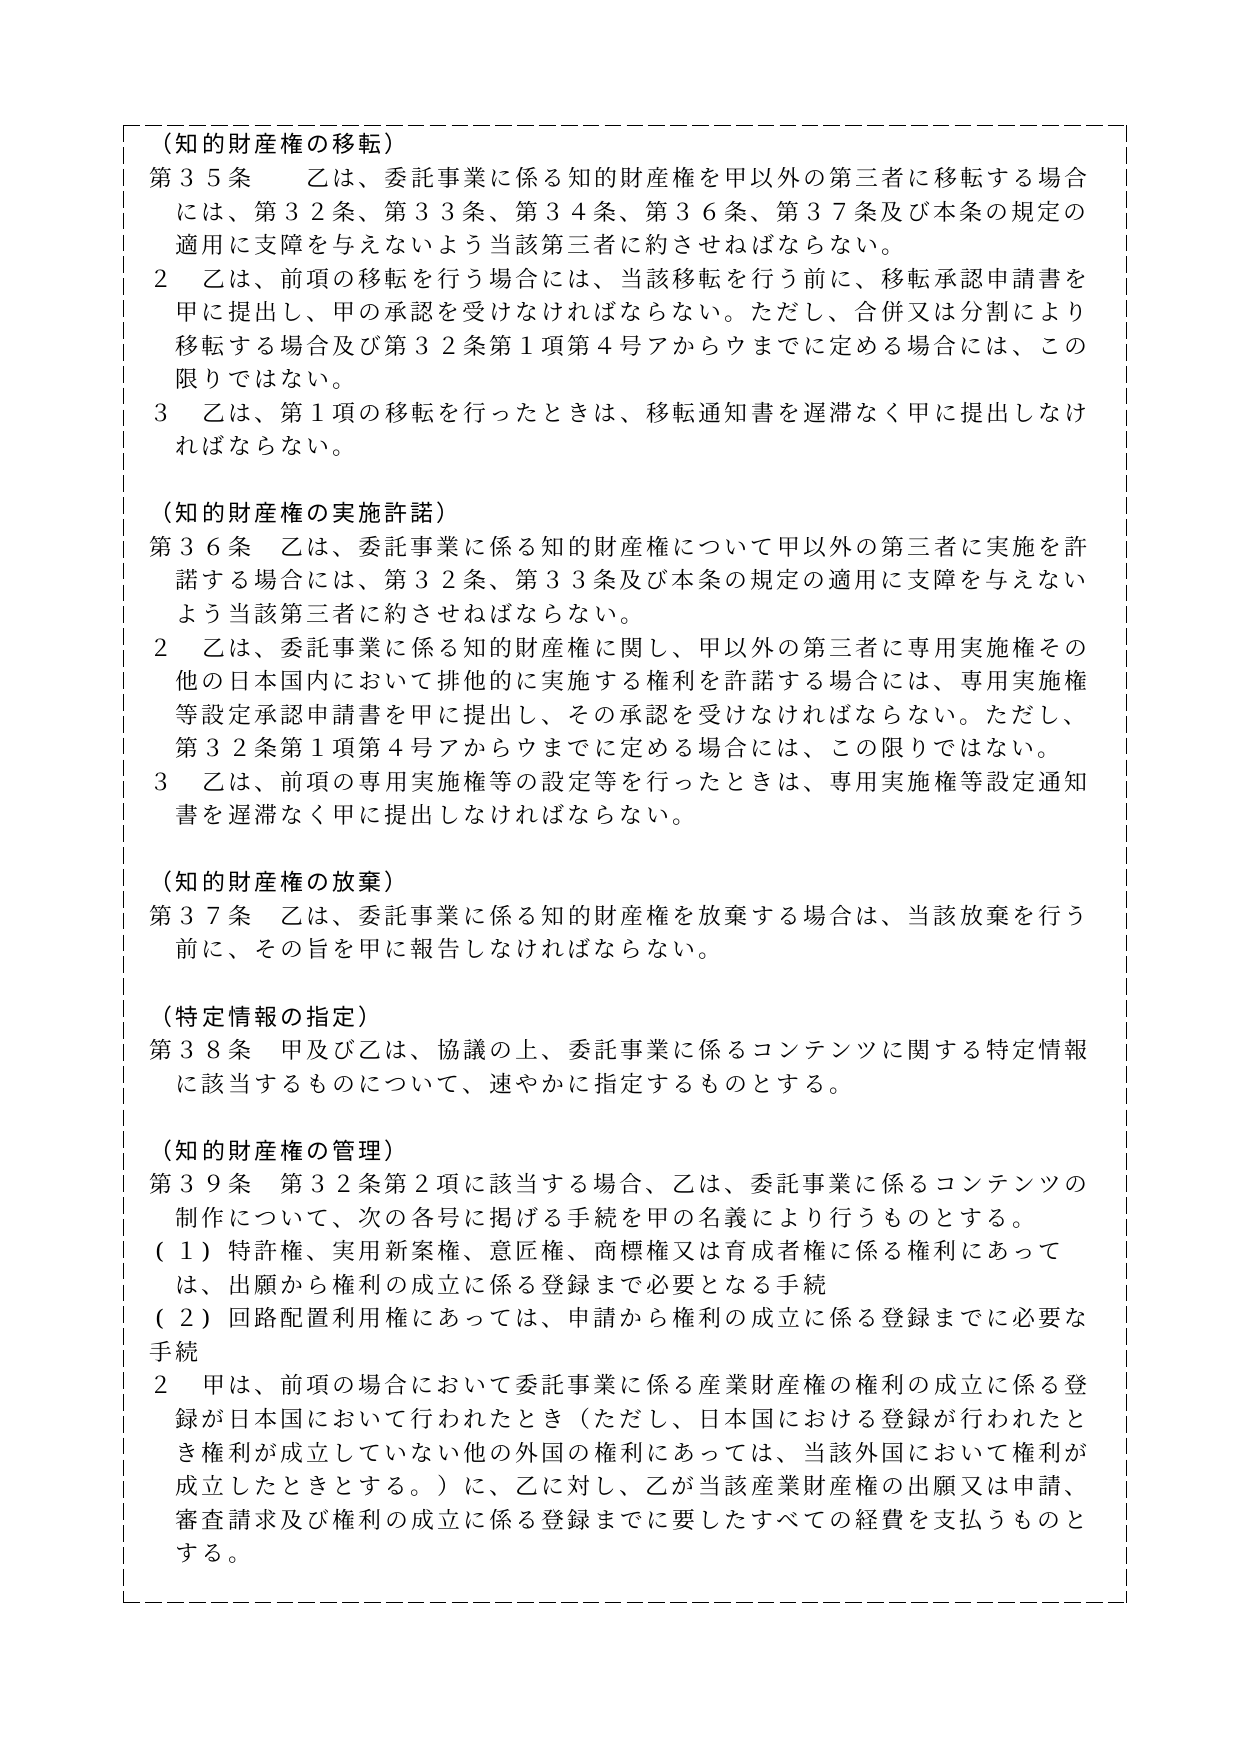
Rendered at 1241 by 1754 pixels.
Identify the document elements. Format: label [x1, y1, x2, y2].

table_header [124, 125, 1127, 1602]
